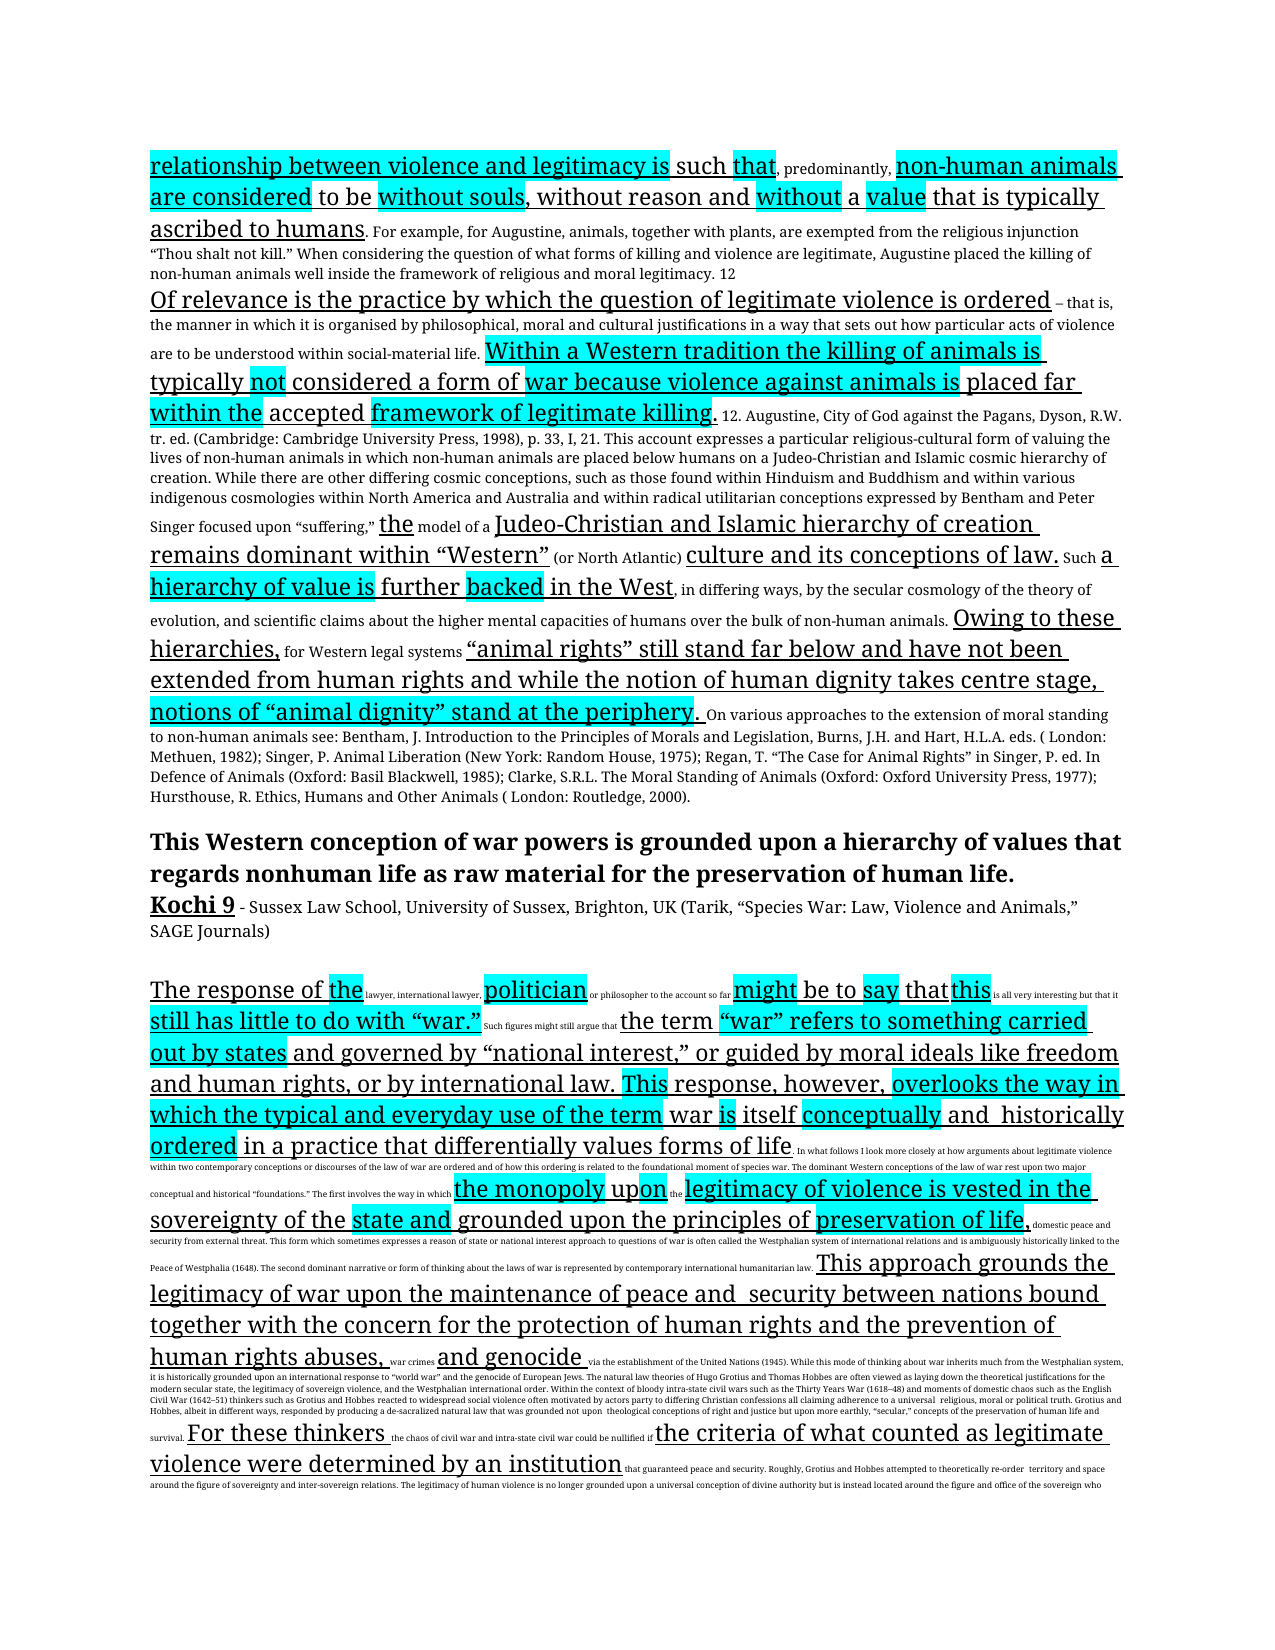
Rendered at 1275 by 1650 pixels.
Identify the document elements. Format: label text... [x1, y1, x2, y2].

text Of relevance is the practice by which the question of legitimate violence is ordered – that is, the manner in which it is organised by philosophical, moral and cultural justifications in a way that sets out how particular acts of violence are to be understood within social-material life. Within a Western tradition the killing of animals is typically not considered a form of war because violence against animals is placed far within the accepted framework of legitimate killing. 12. Augustine, City of God against the Pagans, Dyson, R.W. tr. ed. (Cambridge: Cambridge University Press, 1998), p. 33, I, 21. This account expresses a particular religious-cultural form of valuing the lives of non-human animals in which non-human animals are placed below humans on a Judeo-Christian and Islamic cosmic hierarchy of creation. While there are other differing cosmic conceptions, such as those found within Hinduism and Buddhism and within various indigenous cosmologies within North America and Australia and within radical utilitarian conceptions expressed by Bentham and Peter Singer focused upon “suffering,” the model of a Judeo-Christian and Islamic hierarchy of creation remains dominant within “Western” (or North Atlantic) culture and its conceptions of law. Such a hierarchy of value is further backed in the West, in differing ways, by the secular cosmology of the theory of evolution, and scientific claims about the higher mental capacities of humans over the bulk of non-human animals. Owing to these hierarchies, for Western legal systems “animal rights” still stand far below and have not been extended from human rights and while the notion of human dignity takes centre stage, notions of “animal dignity” stand at the periphery. On various approaches to the extension of moral standing to non-human animals see: Bentham, J. Introduction to the Principles of Morals and Legislation, Burns, J.H. and Hart, H.L.A. eds. ( London: Methuen, 1982); Singer, P. Animal Liberation (New York: Random House, 1975); Regan, T. “The Case for Animal Rights” in Singer, P. ed. In Defence of Animals (Oxford: Basil Blackwell, 1985); Clarke, S.R.L. The Moral Standing of Animals (Oxford: Oxford University Press, 1977); Hursthouse, R. Ethics, Humans and Other Animals ( London: Routledge, 2000). [150, 283, 1125, 806]
text Kochi 9 - Sussex Law School, University of Sussex, Brighton, UK (Tarik, “Species War: Law, Violence and Animals,” SAGE Journals) [150, 889, 1125, 943]
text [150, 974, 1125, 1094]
subtitle This Western conception of war powers is grounded upon a hierarchy of values that regards nonhuman life as raw material for the preservation of human life. [150, 826, 1125, 889]
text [150, 150, 1125, 283]
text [150, 1096, 1125, 1491]
